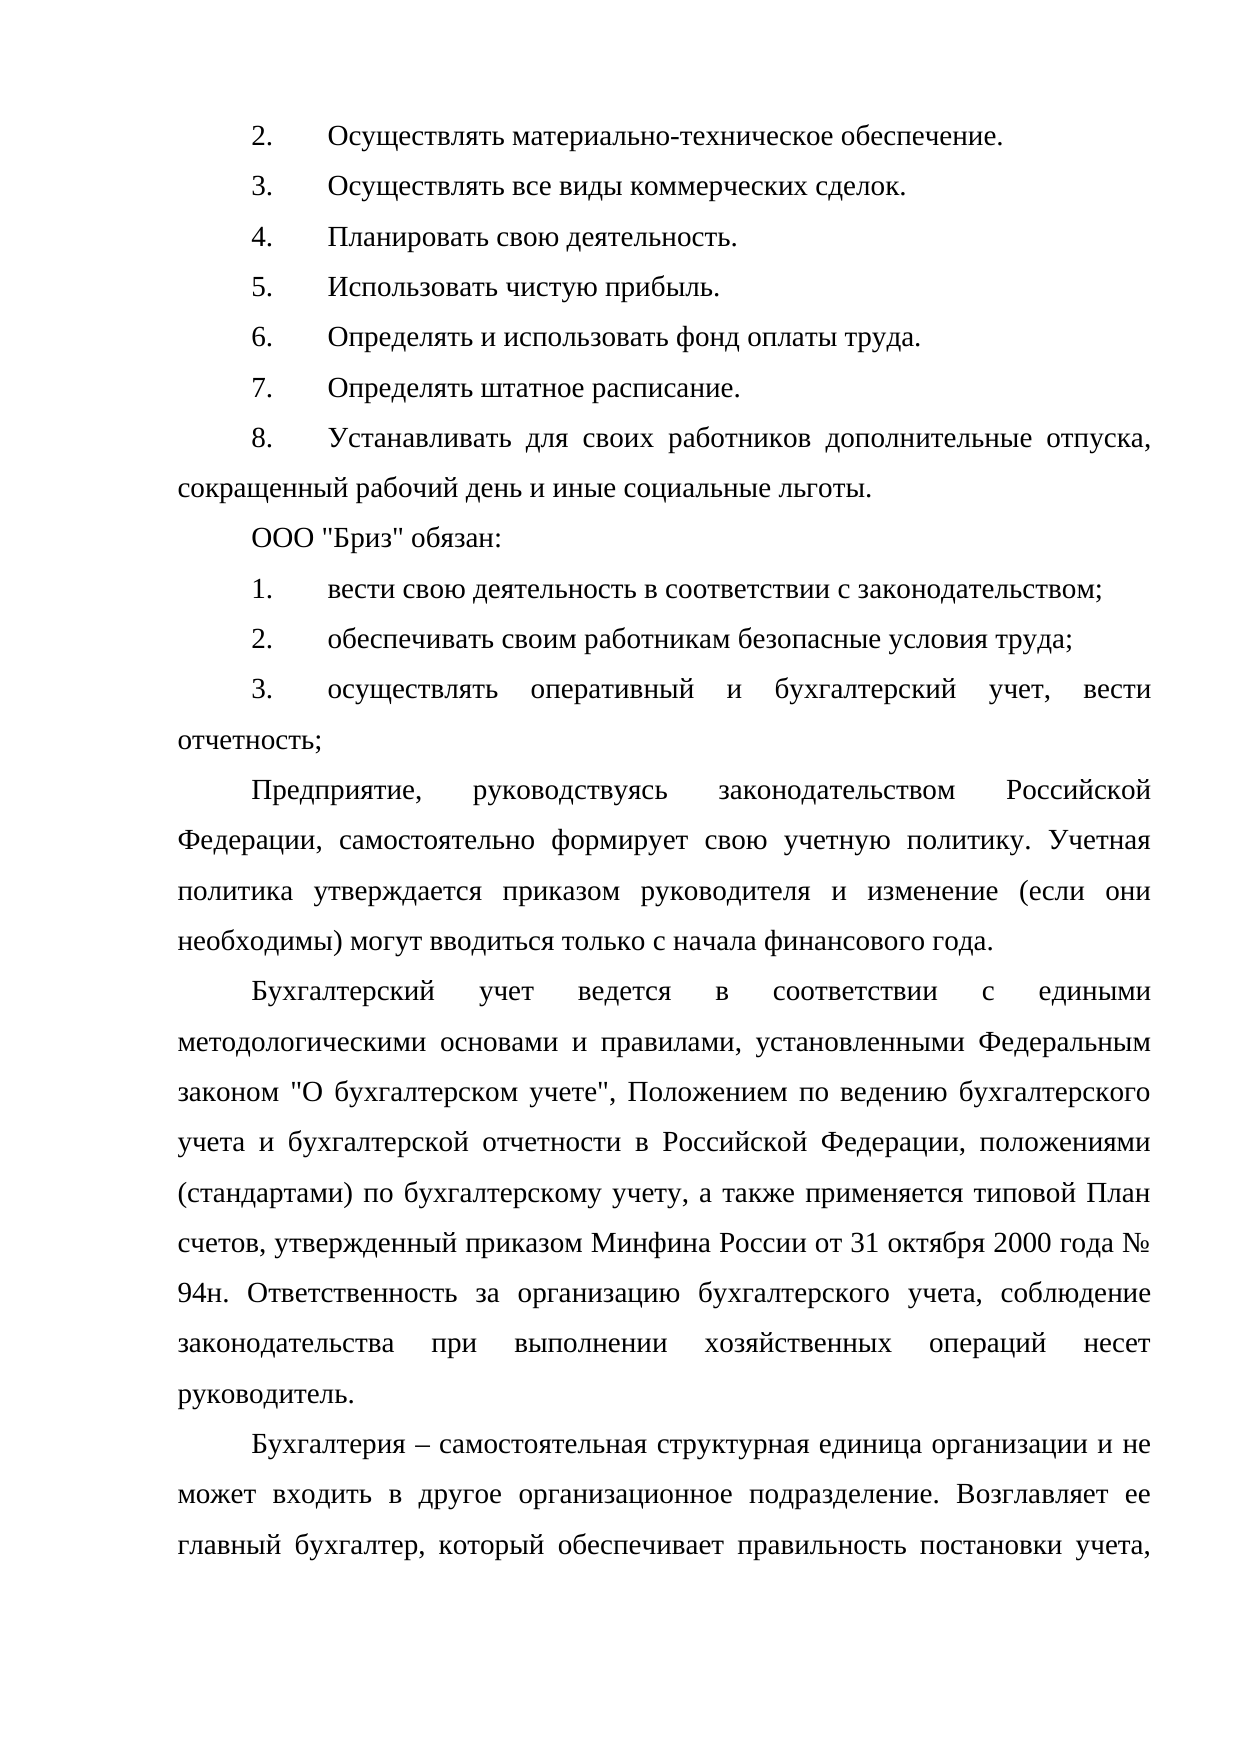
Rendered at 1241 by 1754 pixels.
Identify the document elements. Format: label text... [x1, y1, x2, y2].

list Использовать чистую прибыль. [177, 269, 1152, 303]
list Планировать свою деятельность. [177, 219, 1152, 252]
list Определять штатное расписание. [177, 370, 1152, 403]
list Устанавливать для своих работников дополнительные отпуска, сокращенный рабочий день и иные социальные льготы. [177, 420, 1152, 504]
list Осуществлять все виды коммерческих сделок. [177, 168, 1152, 202]
list осуществлять оперативный и бухгалтерский учет, вести отчетность; [177, 672, 1152, 755]
list вести свою деятельность в соответствии с законодательством; [177, 571, 1152, 604]
text Предприятие, руководствуясь законодательством Российской Федерации, самостоятельно формирует свою учетную политику. Учетная политика утверждается приказом руководителя и изменение (если они необходимы) могут вводиться только с начала финансового года. [177, 772, 1152, 957]
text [177, 1426, 1152, 1560]
list Определять и использовать фонд оплаты труда. [177, 319, 1152, 353]
list обеспечивать своим работникам безопасные условия труда; [177, 621, 1152, 655]
list Осуществлять материально-техническое обеспечение. [177, 118, 1152, 152]
text ООО "Бриз" обязан: [177, 521, 1152, 554]
text Бухгалтерский учет ведется в соответствии с едиными методологическими основами и правилами, установленными Федеральным законом "О бухгалтерском учете", Положением по ведению бухгалтерского учета и бухгалтерской отчетности в Российской Федерации, положениями (стандартами) по бухгалтерскому учету, а также применяется типовой План счетов, утвержденный приказом Минфина России от 31 октября 2000 года № 94н. Ответственность за организацию бухгалтерского учета, соблюдение законодательства при выполнении хозяйственных операций несет руководитель. [177, 973, 1152, 1409]
